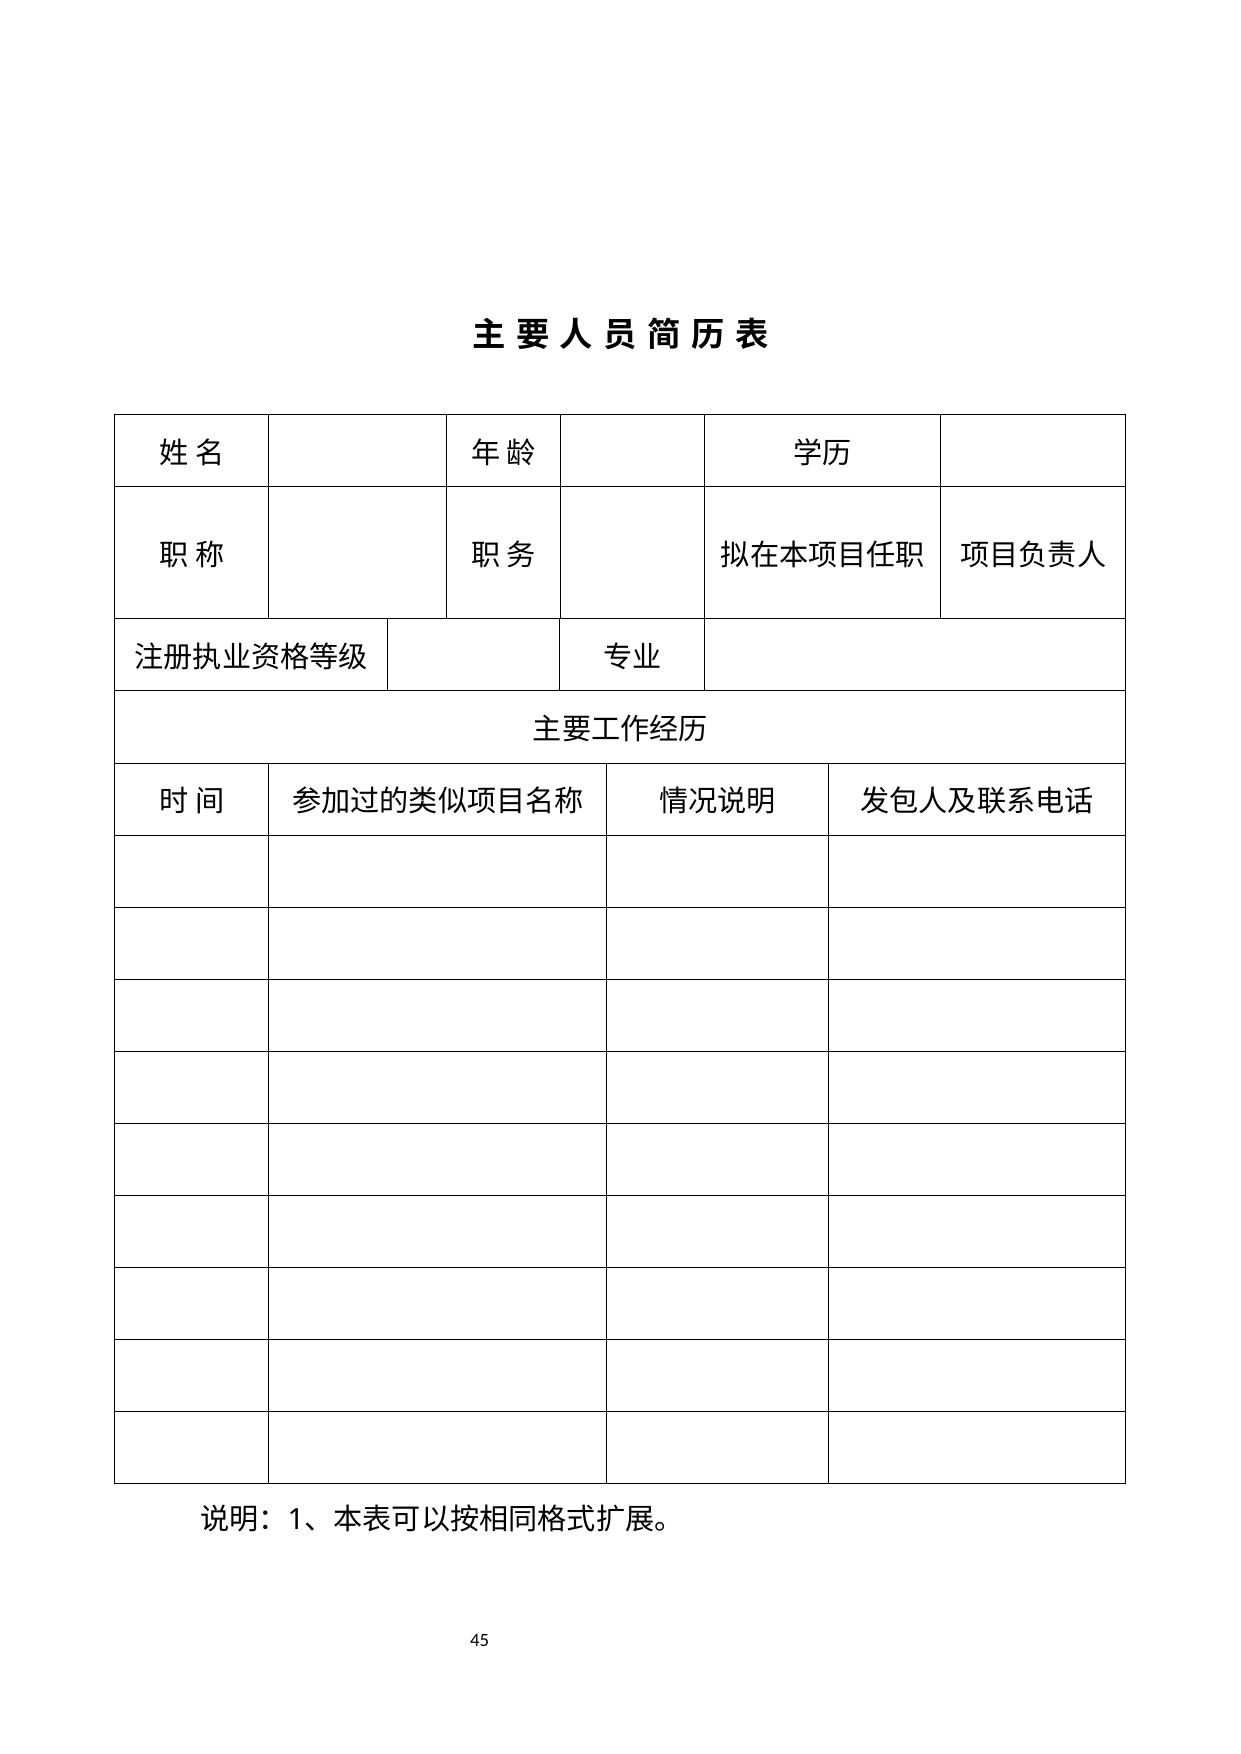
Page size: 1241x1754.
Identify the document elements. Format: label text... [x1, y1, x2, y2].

table_cell 参加过的类似项目名称 [269, 764, 606, 834]
table_cell [607, 980, 828, 1051]
table_header [561, 415, 704, 486]
table_cell [269, 1052, 606, 1123]
table_cell [607, 836, 828, 907]
table_cell [269, 1196, 606, 1267]
table_cell 主要工作经历 [115, 691, 1125, 762]
table_cell [269, 908, 606, 979]
table_cell [269, 836, 606, 907]
table_cell [607, 908, 828, 979]
table_cell 专业 [560, 619, 704, 690]
table_cell [829, 836, 1125, 907]
table_cell 注册执业资格等级 [115, 619, 387, 690]
table_header [941, 415, 1125, 486]
table_header 年 龄 [447, 415, 560, 486]
table_cell [115, 1124, 268, 1195]
table_cell [561, 487, 704, 618]
table_cell [607, 1196, 828, 1267]
table_cell [705, 619, 1125, 690]
table_cell [269, 1340, 606, 1411]
table_cell [269, 487, 446, 618]
table_cell 发包人及联系电话 [829, 764, 1125, 834]
table_header [269, 415, 446, 486]
table_cell [607, 1268, 828, 1339]
table_cell 职 务 [447, 487, 560, 618]
table_cell [115, 836, 268, 907]
table_cell [829, 1052, 1125, 1123]
table_cell [269, 980, 606, 1051]
table_cell [115, 1196, 268, 1267]
table_cell [607, 1124, 828, 1195]
table_header 姓 名 [115, 415, 268, 486]
table_cell [829, 1340, 1125, 1411]
table_cell [269, 1412, 606, 1483]
table_cell [115, 1412, 268, 1483]
table_header 学历 [705, 415, 940, 486]
table_cell [829, 1412, 1125, 1483]
table_cell [829, 908, 1125, 979]
table_cell [269, 1124, 606, 1195]
text 主要人员简历表 [112, 300, 1128, 365]
table_cell [607, 1412, 828, 1483]
table_cell 时 间 [115, 764, 268, 834]
table_cell [829, 1196, 1125, 1267]
table_cell [115, 980, 268, 1051]
table_cell [115, 1340, 268, 1411]
table_cell [829, 980, 1125, 1051]
table_cell [388, 619, 559, 690]
table_cell [607, 1340, 828, 1411]
table_cell [607, 1052, 828, 1123]
table_cell [269, 1268, 606, 1339]
table_cell [115, 1268, 268, 1339]
table_cell [115, 908, 268, 979]
text 说明：1、本表可以按相同格式扩展。 [112, 1484, 1128, 1549]
table_cell 情况说明 [607, 764, 828, 834]
table_cell 拟在本项目任职 [705, 487, 940, 618]
table_cell [829, 1268, 1125, 1339]
table_cell 项目负责人 [941, 487, 1125, 618]
table_cell [115, 1052, 268, 1123]
table_cell [829, 1124, 1125, 1195]
table_cell 职 称 [115, 487, 268, 618]
